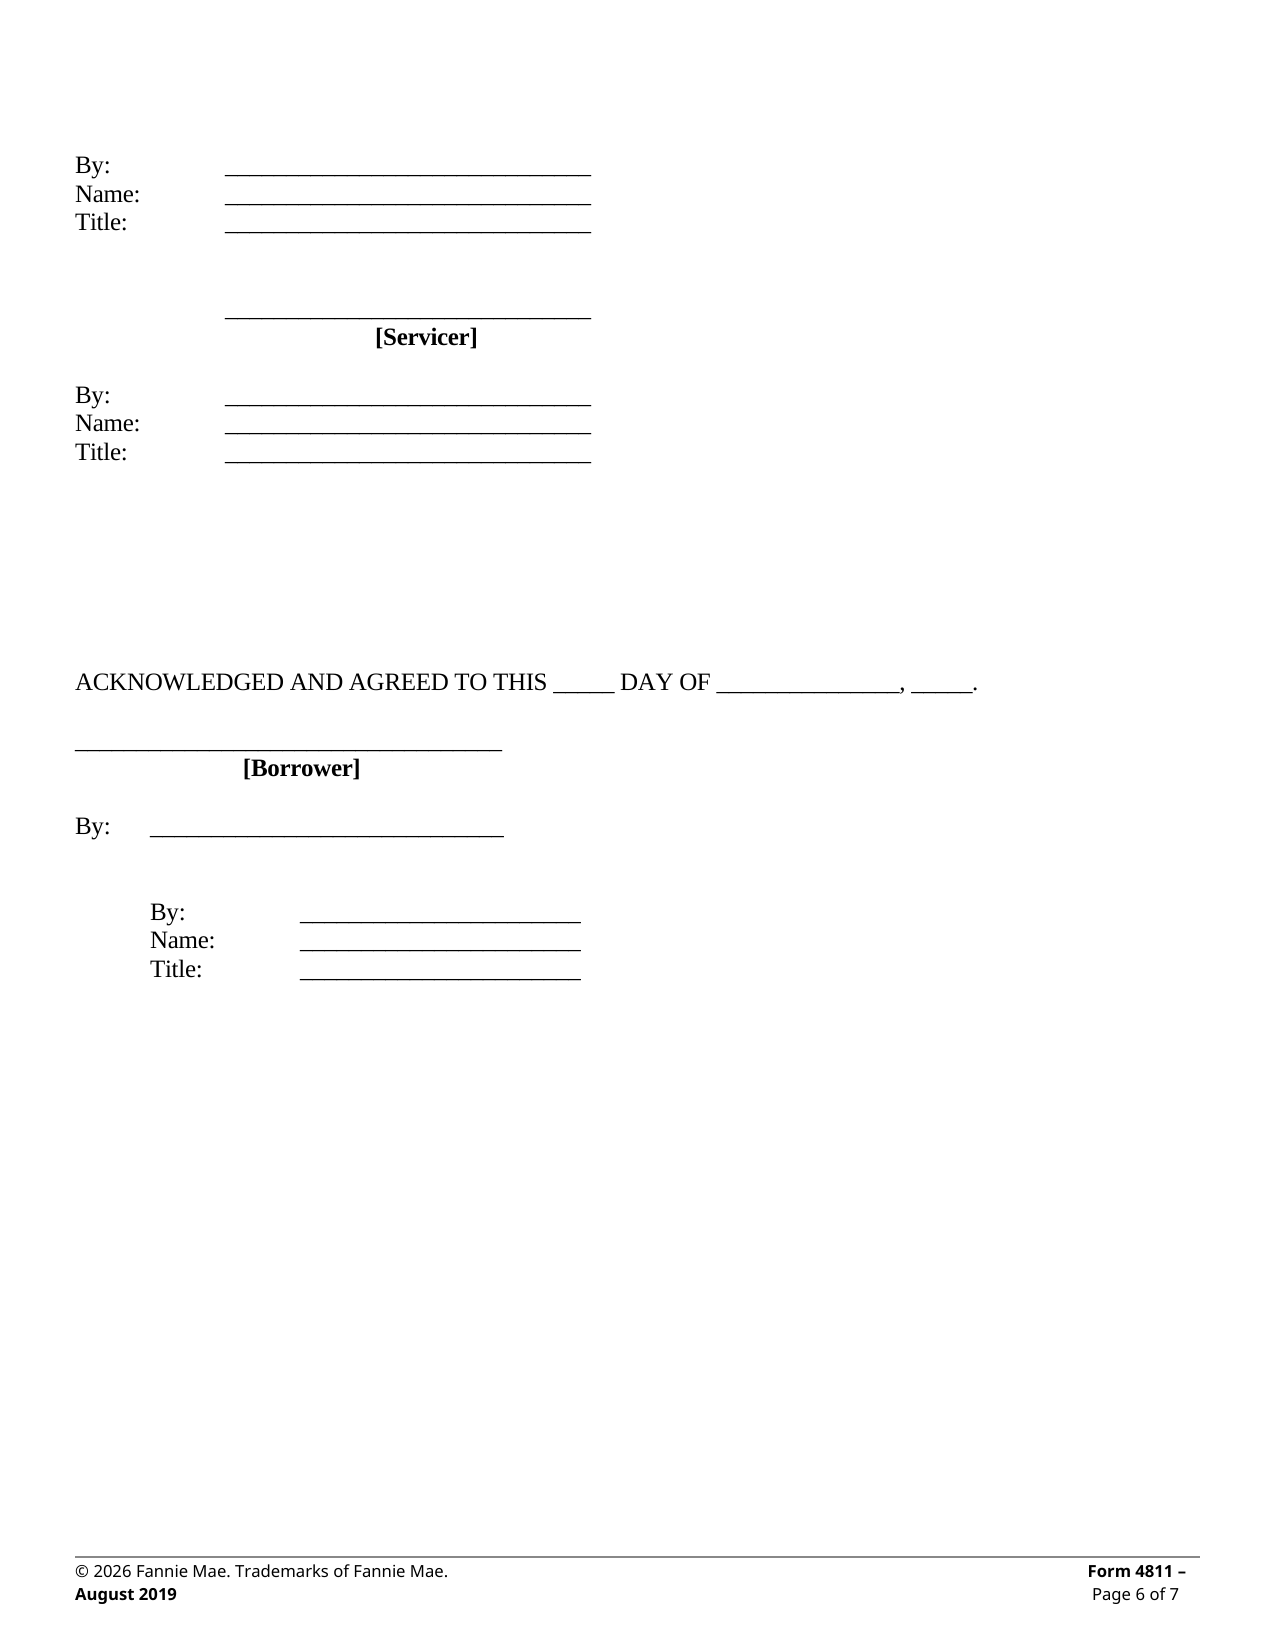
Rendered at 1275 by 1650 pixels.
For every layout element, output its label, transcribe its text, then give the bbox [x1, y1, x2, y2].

text Name: ______________________________ [75, 179, 1200, 207]
text ______________________________ [75, 293, 1200, 322]
text By: _______________________ [75, 897, 1200, 926]
text By: _____________________________ [75, 811, 1200, 840]
text Title: _______________________ [75, 954, 1200, 983]
text ___________________________________ [75, 725, 1200, 753]
text By: ______________________________ [75, 380, 1200, 408]
text Name: _______________________ [75, 926, 1200, 954]
text ACKNOWLEDGED AND AGREED TO THIS _____ DAY OF _______________, _____. [75, 667, 1200, 696]
text Title: ______________________________ [75, 207, 1200, 236]
text Title: ______________________________ [75, 437, 1200, 466]
text [Borrower] [75, 753, 1200, 782]
text [Servicer] [75, 322, 1200, 351]
text Name: ______________________________ [75, 408, 1200, 437]
text By: ______________________________ [75, 150, 1200, 179]
